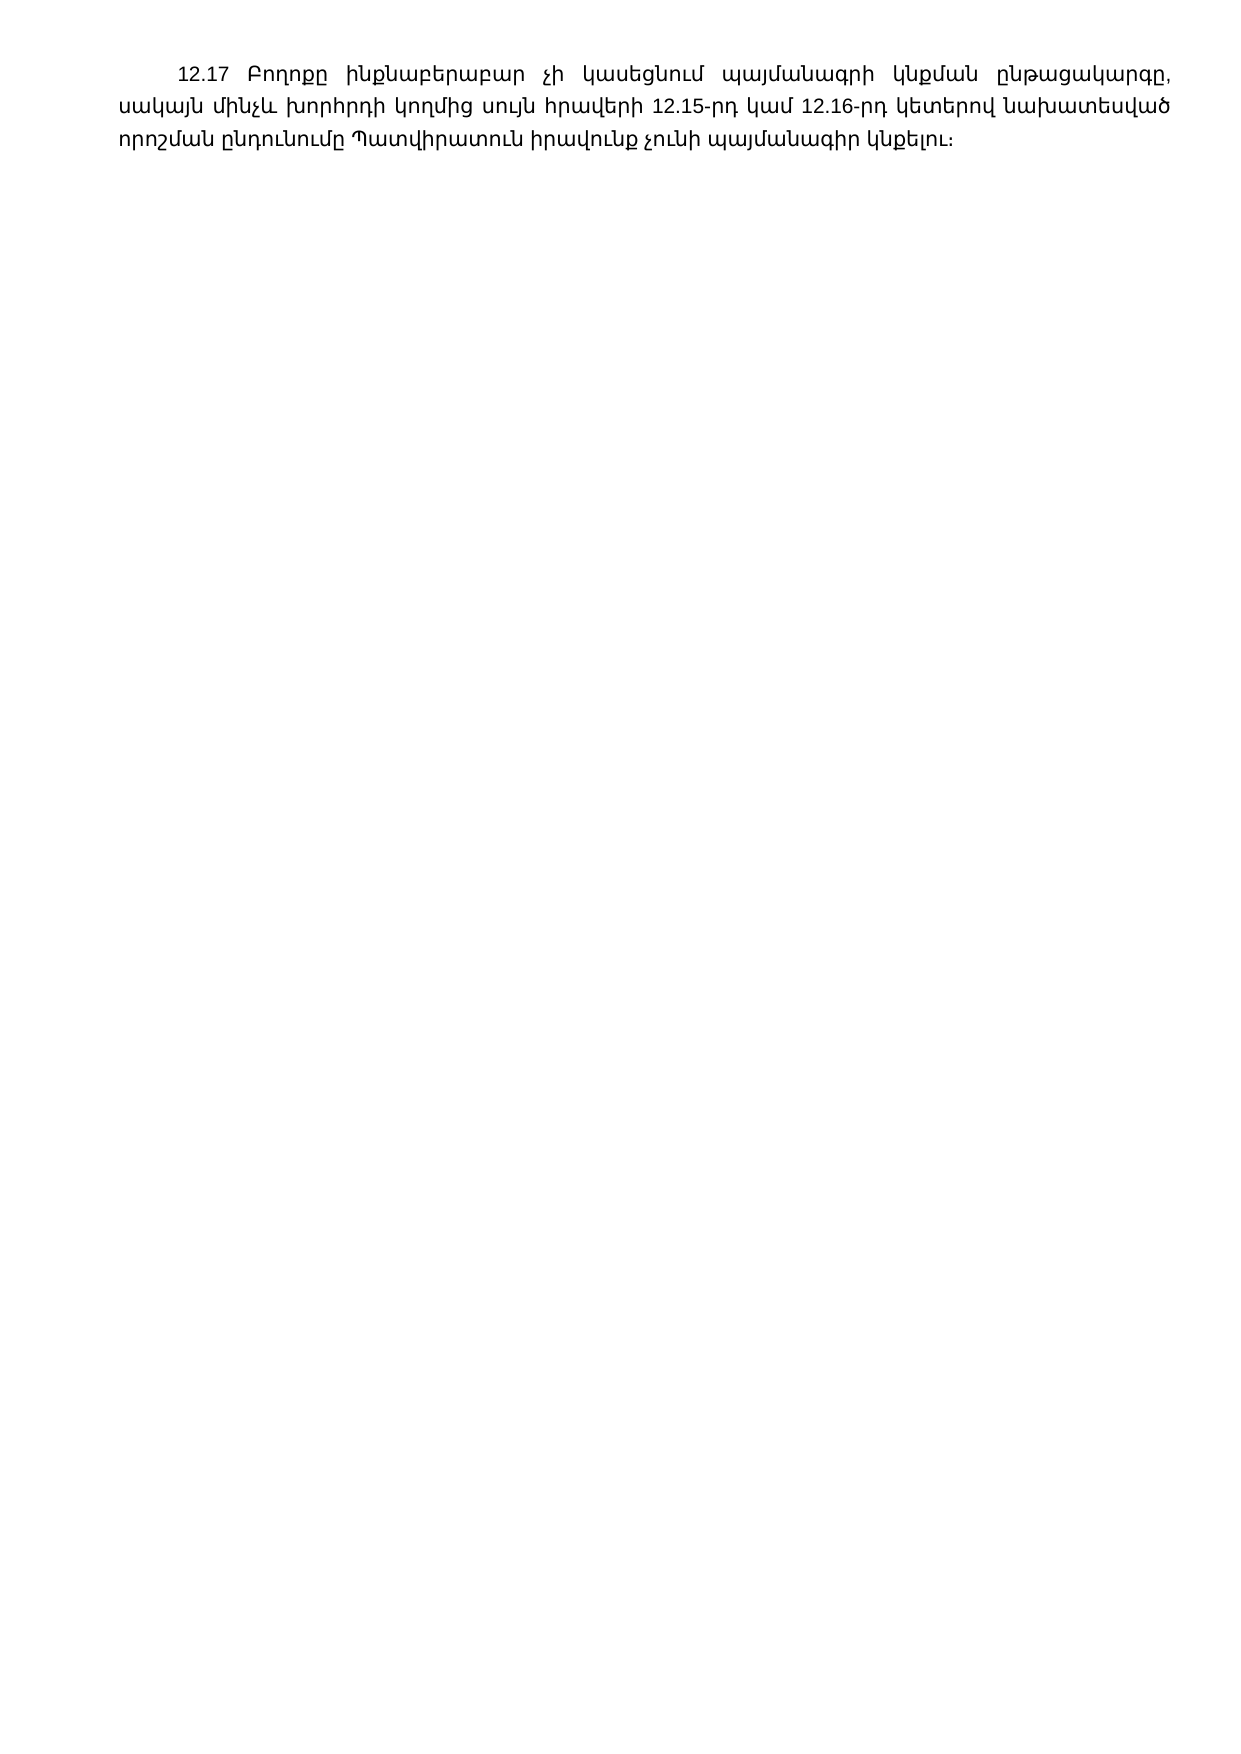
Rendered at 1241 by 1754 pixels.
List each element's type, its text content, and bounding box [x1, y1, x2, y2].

text 12.17 Բողոքը ինքնաբերաբար չի կասեցնում պայմանագրի կնքման ընթացակարգը, սակայն մինչև խորհրդի կողմից սույն հրավերի 12.15-րդ կամ 12.16-րդ կետերով նախատեսված որոշման ընդունումը Պատվիրատուն իրավունք չունի պայմանագիր կնքելու։ [118, 59, 1171, 153]
